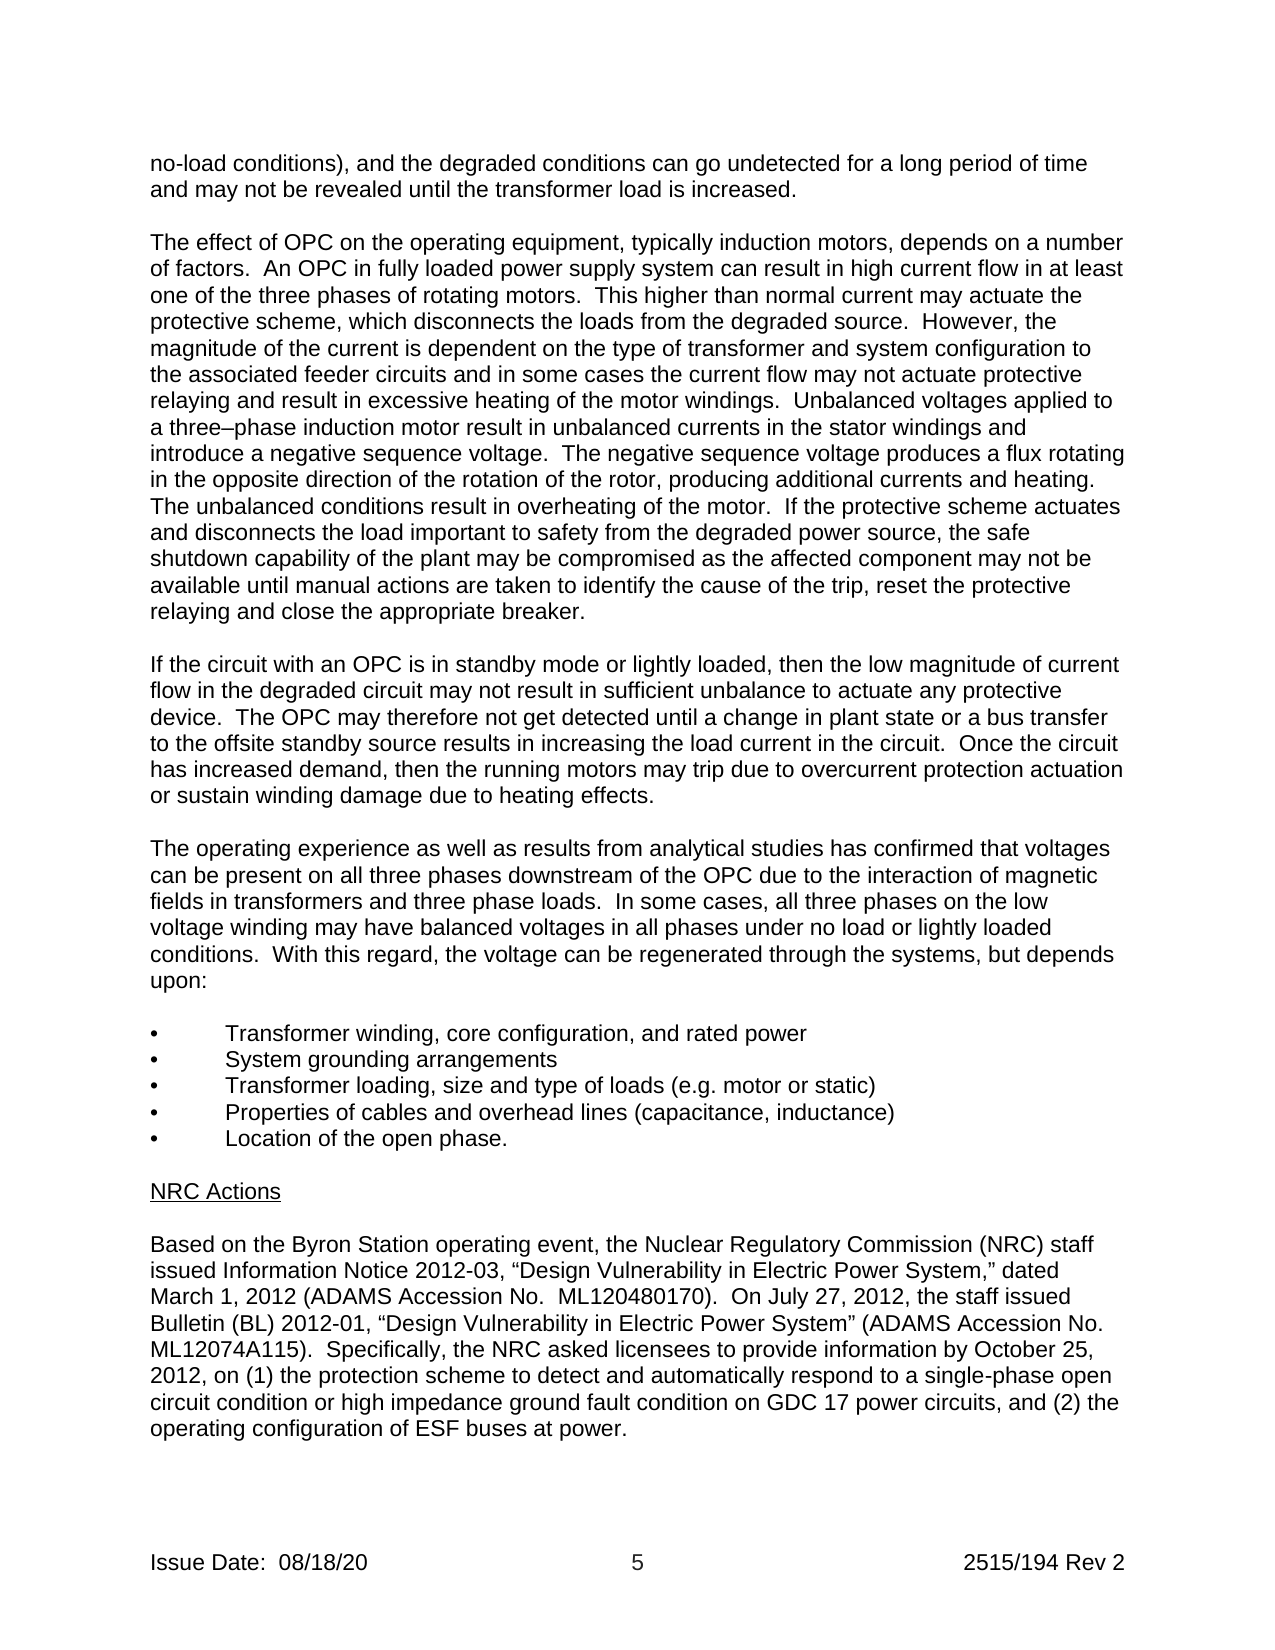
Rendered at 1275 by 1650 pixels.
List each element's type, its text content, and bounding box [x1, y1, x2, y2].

text If the circuit with an OPC is in standby mode or lightly loaded, then the low magnitude of current flow in the degraded circuit may not result in sufficient unbalance to actuate any protective device. The OPC may therefore not get detected until a change in plant state or a bus transfer to the offsite standby source results in increasing the load current in the circuit. Once the circuit has increased demand, then the running motors may trip due to overcurrent protection actuation or sustain winding damage due to heating effects. [150, 651, 1125, 809]
text • Properties of cables and overhead lines (capacitance, inductance) [150, 1099, 1125, 1125]
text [150, 150, 1125, 203]
text • System grounding arrangements [150, 1046, 1125, 1072]
text • Transformer loading, size and type of loads (e.g. motor or static) [150, 1072, 1125, 1099]
text • Transformer winding, core configuration, and rated power [150, 1020, 1125, 1046]
text • Location of the open phase. [150, 1125, 1125, 1151]
text The effect of OPC on the operating equipment, typically induction motors, depends on a number of factors. An OPC in fully loaded power supply system can result in high current flow in at least one of the three phases of rotating motors. This higher than normal current may actuate the protective scheme, which disconnects the loads from the degraded source. However, the magnitude of the current is dependent on the type of transformer and system configuration to the associated feeder circuits and in some cases the current flow may not actuate protective relaying and result in excessive heating of the motor windings. Unbalanced voltages applied to a three–phase induction motor result in unbalanced currents in the stator windings and introduce a negative sequence voltage. The negative sequence voltage produces a flux rotating in the opposite direction of the rotation of the rotor, producing additional currents and heating. The unbalanced conditions result in overheating of the motor. If the protective scheme actuates and disconnects the load important to safety from the degraded power source, the safe shutdown capability of the plant may be compromised as the affected component may not be available until manual actions are taken to identify the cause of the trip, reset the protective relaying and close the appropriate breaker. [150, 229, 1125, 624]
text Based on the Byron Station operating event, the Nuclear Regulatory Commission (NRC) staff issued Information Notice 2012-03, “Design Vulnerability in Electric Power System,” dated March 1, 2012 (ADAMS Accession No. ML120480170). On July 27, 2012, the staff issued Bulletin (BL) 2012-01, “Design Vulnerability in Electric Power System” (ADAMS Accession No. ML12074A115). Specifically, the NRC asked licensees to provide information by October 25, 2012, on (1) the protection scheme to detect and automatically respond to a single-phase open circuit condition or high impedance ground fault condition on GDC 17 power circuits, and (2) the operating configuration of ESF buses at power. [150, 1231, 1125, 1441]
text The operating experience as well as results from analytical studies has confirmed that voltages can be present on all three phases downstream of the OPC due to the interaction of magnetic fields in transformers and three phase loads. In some cases, all three phases on the low voltage winding may have balanced voltages in all phases under no load or lightly loaded conditions. With this regard, the voltage can be regenerated through the systems, but depends upon: [150, 835, 1125, 993]
text NRC Actions [150, 1178, 1125, 1204]
